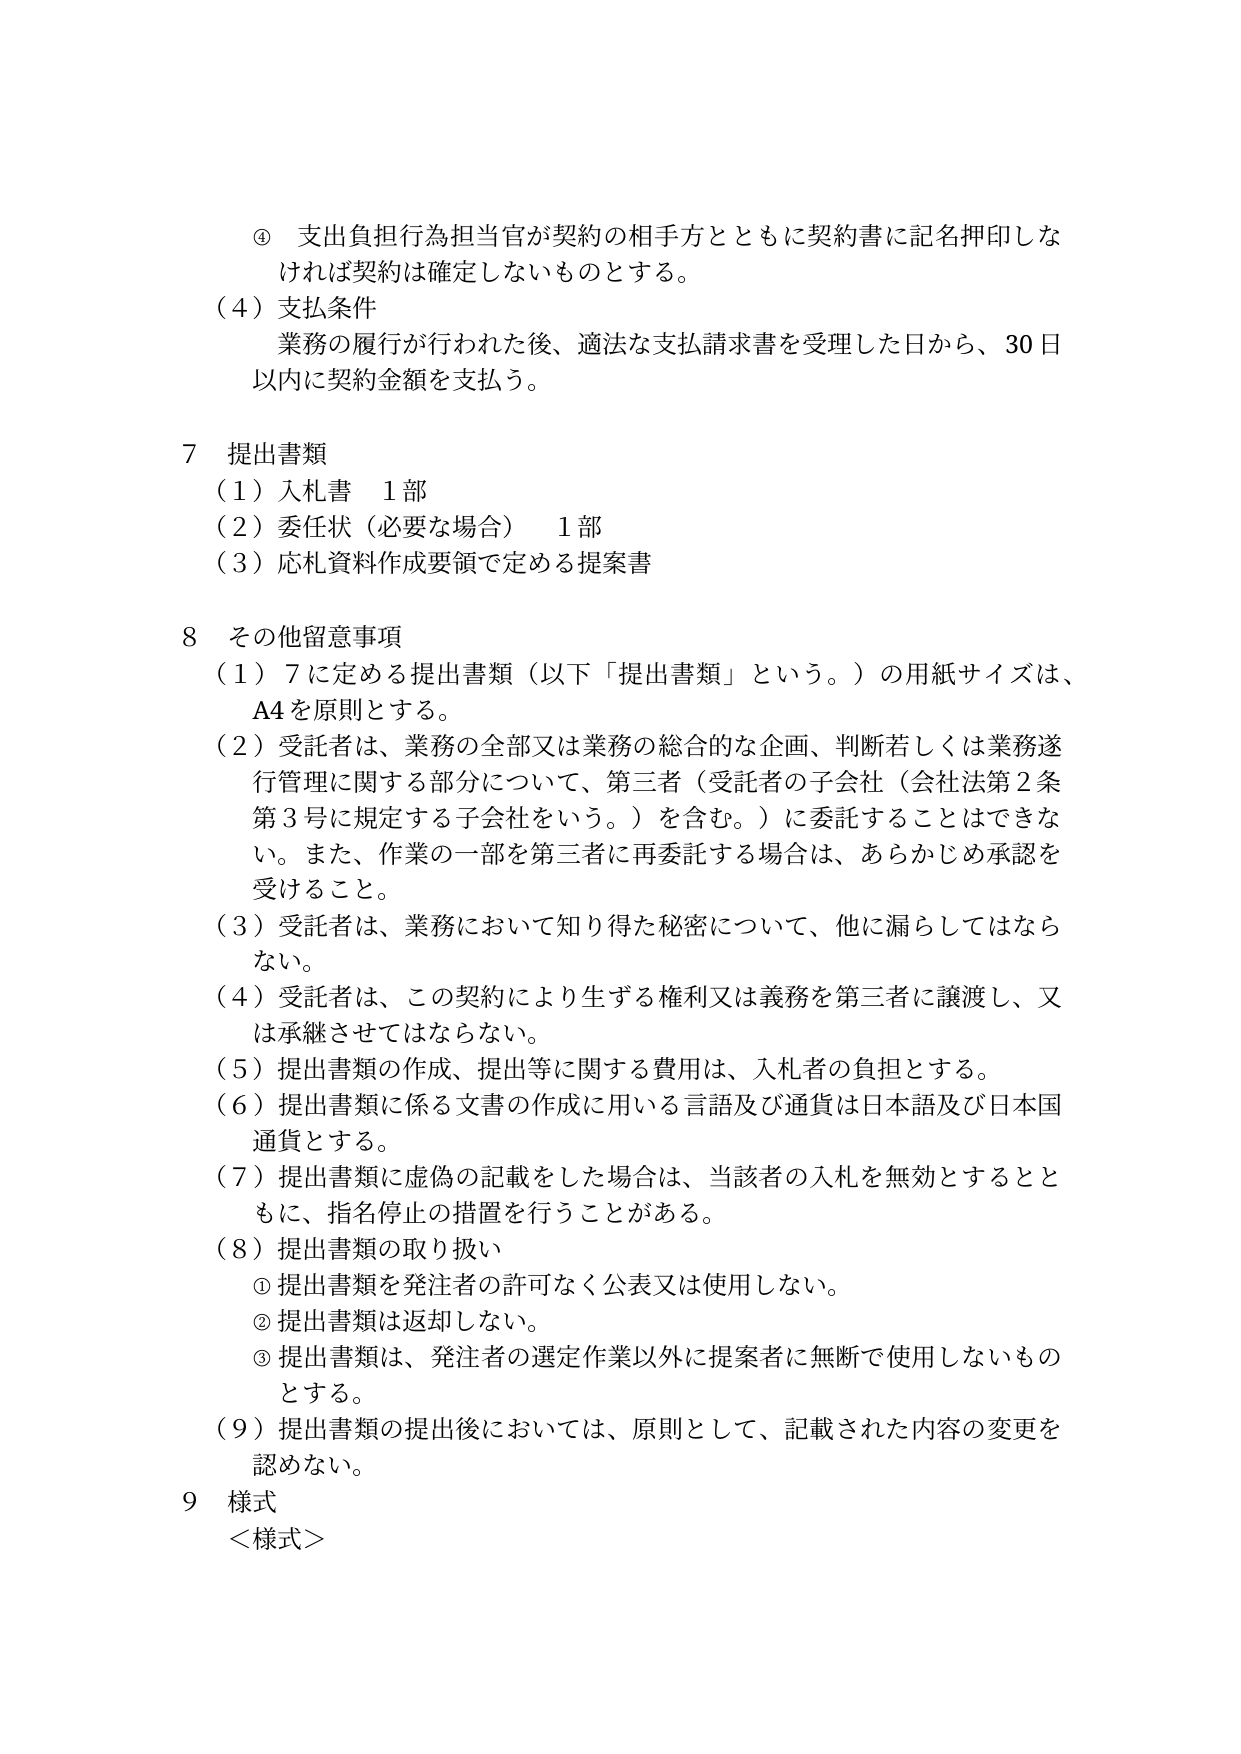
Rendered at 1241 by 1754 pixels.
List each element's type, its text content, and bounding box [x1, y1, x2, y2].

text （２）受託者は、業務の全部又は業務の総合的な企画、判断若しくは業務遂行管理に関する部分について、第三者（受託者の子会社（会社法第２条第３号に規定する子会社をいう。）を含む。）に委託することはできない。また、作業の一部を第三者に再委託する場合は、あらかじめ承認を受けること。 [202, 726, 1063, 906]
text （９）提出書類の提出後においては、原則として、記載された内容の変更を認めない。 [202, 1409, 1063, 1481]
text （１）７に定める提出書類（以下「提出書類」という。）の用紙サイズは、A4を原則とする。 [202, 654, 1063, 726]
text （７）提出書類に虚偽の記載をした場合は、当該者の入札を無効とするとともに、指名停止の措置を行うことがある。 [202, 1158, 1063, 1229]
text （４）支払条件 [202, 289, 1063, 325]
text （１）入札書 １部 [202, 472, 1063, 508]
text ＜様式＞ [227, 1519, 1063, 1556]
text 業務の履行が行われた後、適法な支払請求書を受理した日から、30日以内に契約金額を支払う。 [252, 325, 1063, 397]
text （３）受託者は、業務において知り得た秘密について、他に漏らしてはならない。 [202, 906, 1063, 978]
text ７ 提出書類 [177, 434, 1063, 472]
text ② 提出書類は返却しない。 [252, 1302, 1063, 1338]
text （８）提出書類の取り扱い [202, 1229, 1063, 1266]
text （３）応札資料作成要領で定める提案書 [202, 543, 1063, 579]
text ③ 提出書類は、発注者の選定作業以外に提案者に無断で使用しないものとする。 [252, 1338, 1063, 1409]
text （２）委任状（必要な場合） １部 [202, 508, 1063, 543]
text ９ 様式 [177, 1481, 1063, 1519]
text ④ 支出負担行為担当官が契約の相手方とともに契約書に記名押印しなければ契約は確定しないものとする。 [252, 217, 1063, 289]
text （６）提出書類に係る文書の作成に用いる言語及び通貨は日本語及び日本国通貨とする。 [202, 1086, 1063, 1158]
text （４）受託者は、この契約により生ずる権利又は義務を第三者に譲渡し、又は承継させてはならない。 [202, 978, 1063, 1050]
text ① 提出書類を発注者の許可なく公表又は使用しない。 [252, 1266, 1063, 1302]
text （５）提出書類の作成、提出等に関する費用は、入札者の負担とする。 [202, 1050, 1063, 1086]
text ８ その他留意事項 [177, 617, 1063, 654]
